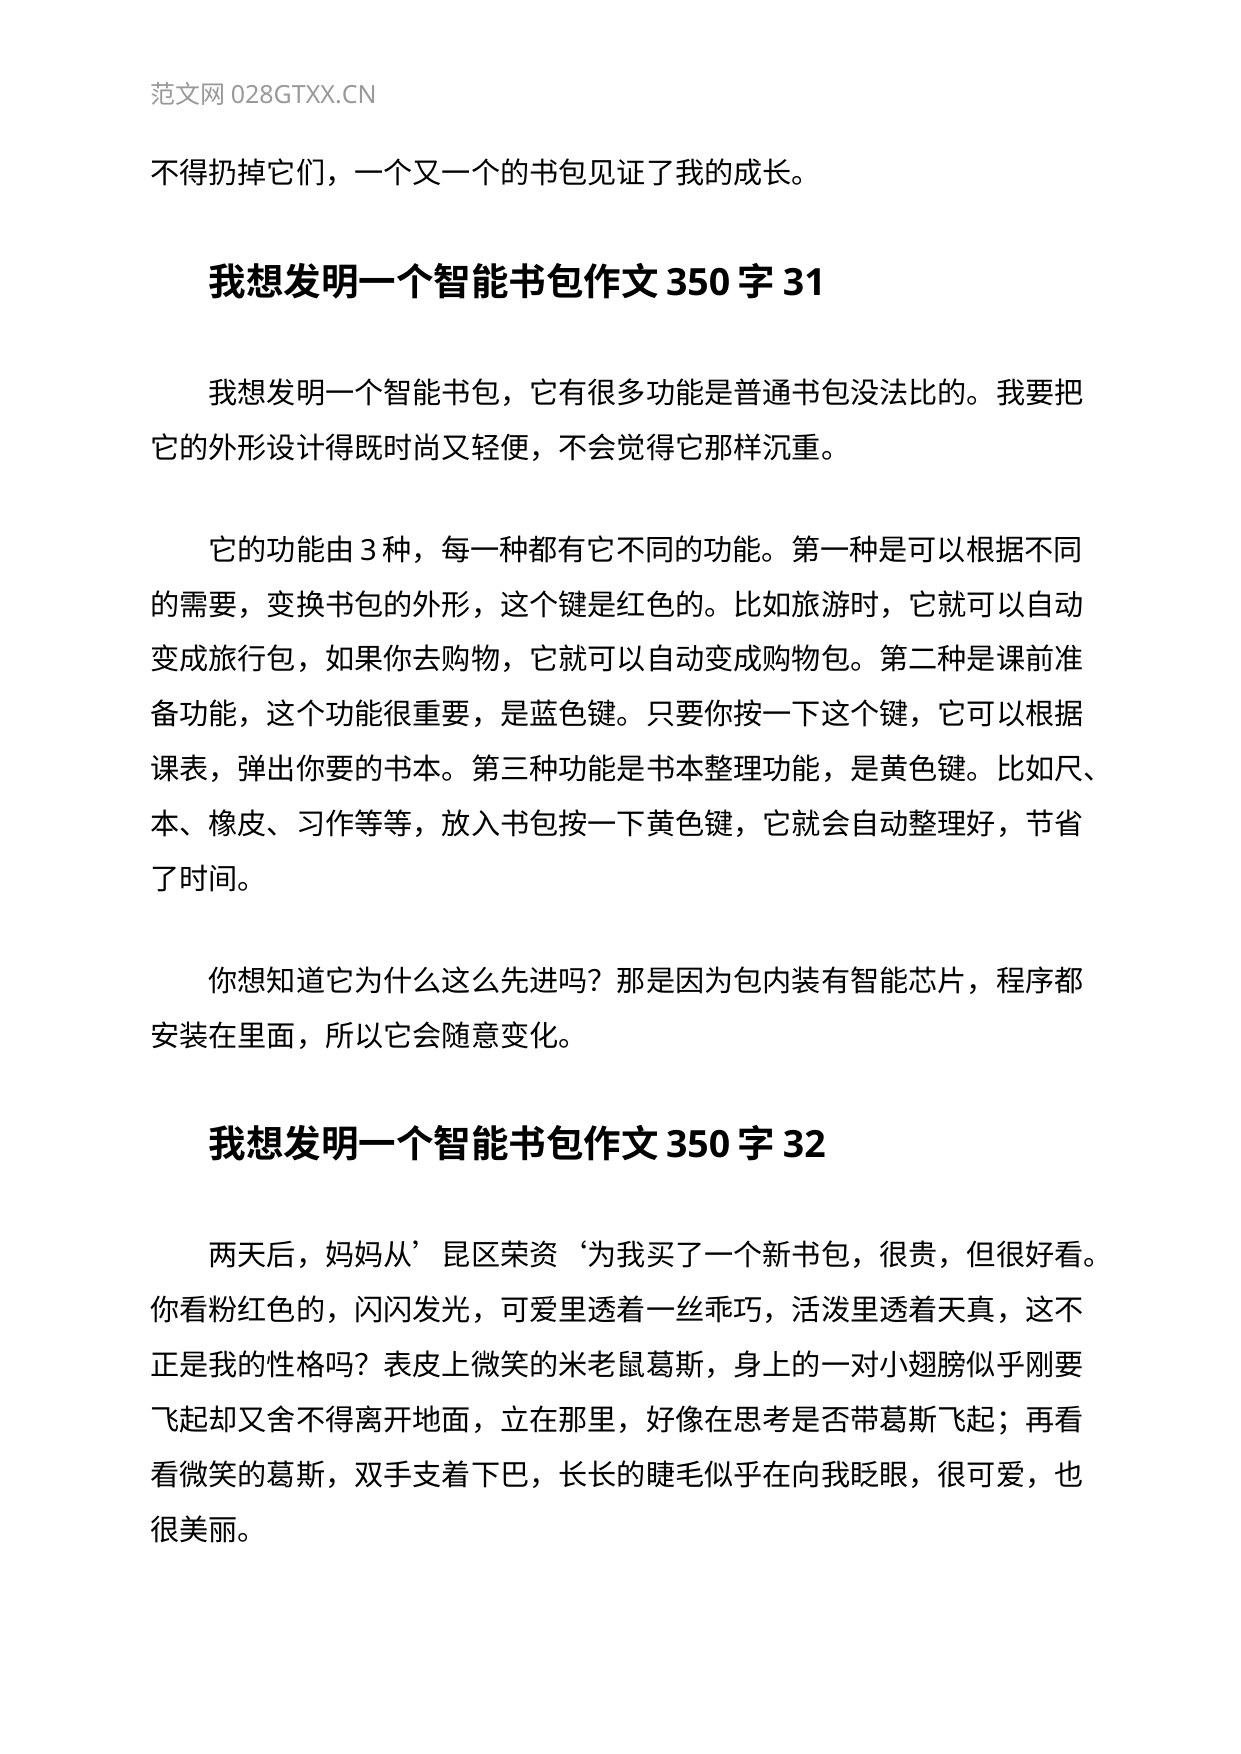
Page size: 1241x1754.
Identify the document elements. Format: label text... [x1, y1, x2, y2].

text 你想知道它为什么这么先进吗？那是因为包内装有智能芯片，程序都安装在里面，所以它会随意变化。 [150, 957, 1090, 1054]
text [150, 150, 1090, 192]
text 我想发明一个智能书包作文350字31 [150, 252, 1090, 306]
text 两天后，妈妈从’昆区荣资‘为我买了一个新书包，很贵，但很好看。你看粉红色的，闪闪发光，可爱里透着一丝乖巧，活泼里透着天真，这不正是我的性格吗？表皮上微笑的米老鼠葛斯，身上的一对小翅膀似乎刚要飞起却又舍不得离开地面，立在那里，好像在思考是否带葛斯飞起；再看看微笑的葛斯，双手支着下巴，长长的睫毛似乎在向我眨眼，很可爱，也很美丽。 [150, 1232, 1090, 1548]
text 我想发明一个智能书包作文350字32 [150, 1114, 1090, 1168]
text 它的功能由3种，每一种都有它不同的功能。第一种是可以根据不同的需要，变换书包的外形，这个键是红色的。比如旅游时，它就可以自动变成旅行包，如果你去购物，它就可以自动变成购物包。第二种是课前准备功能，这个功能很重要，是蓝色键。只要你按一下这个键，它可以根据课表，弹出你要的书本。第三种功能是书本整理功能，是黄色键。比如尺、本、橡皮、习作等等，放入书包按一下黄色键，它就会自动整理好，节省了时间。 [150, 526, 1090, 898]
text 我想发明一个智能书包，它有很多功能是普通书包没法比的。我要把它的外形设计得既时尚又轻便，不会觉得它那样沉重。 [150, 369, 1090, 467]
